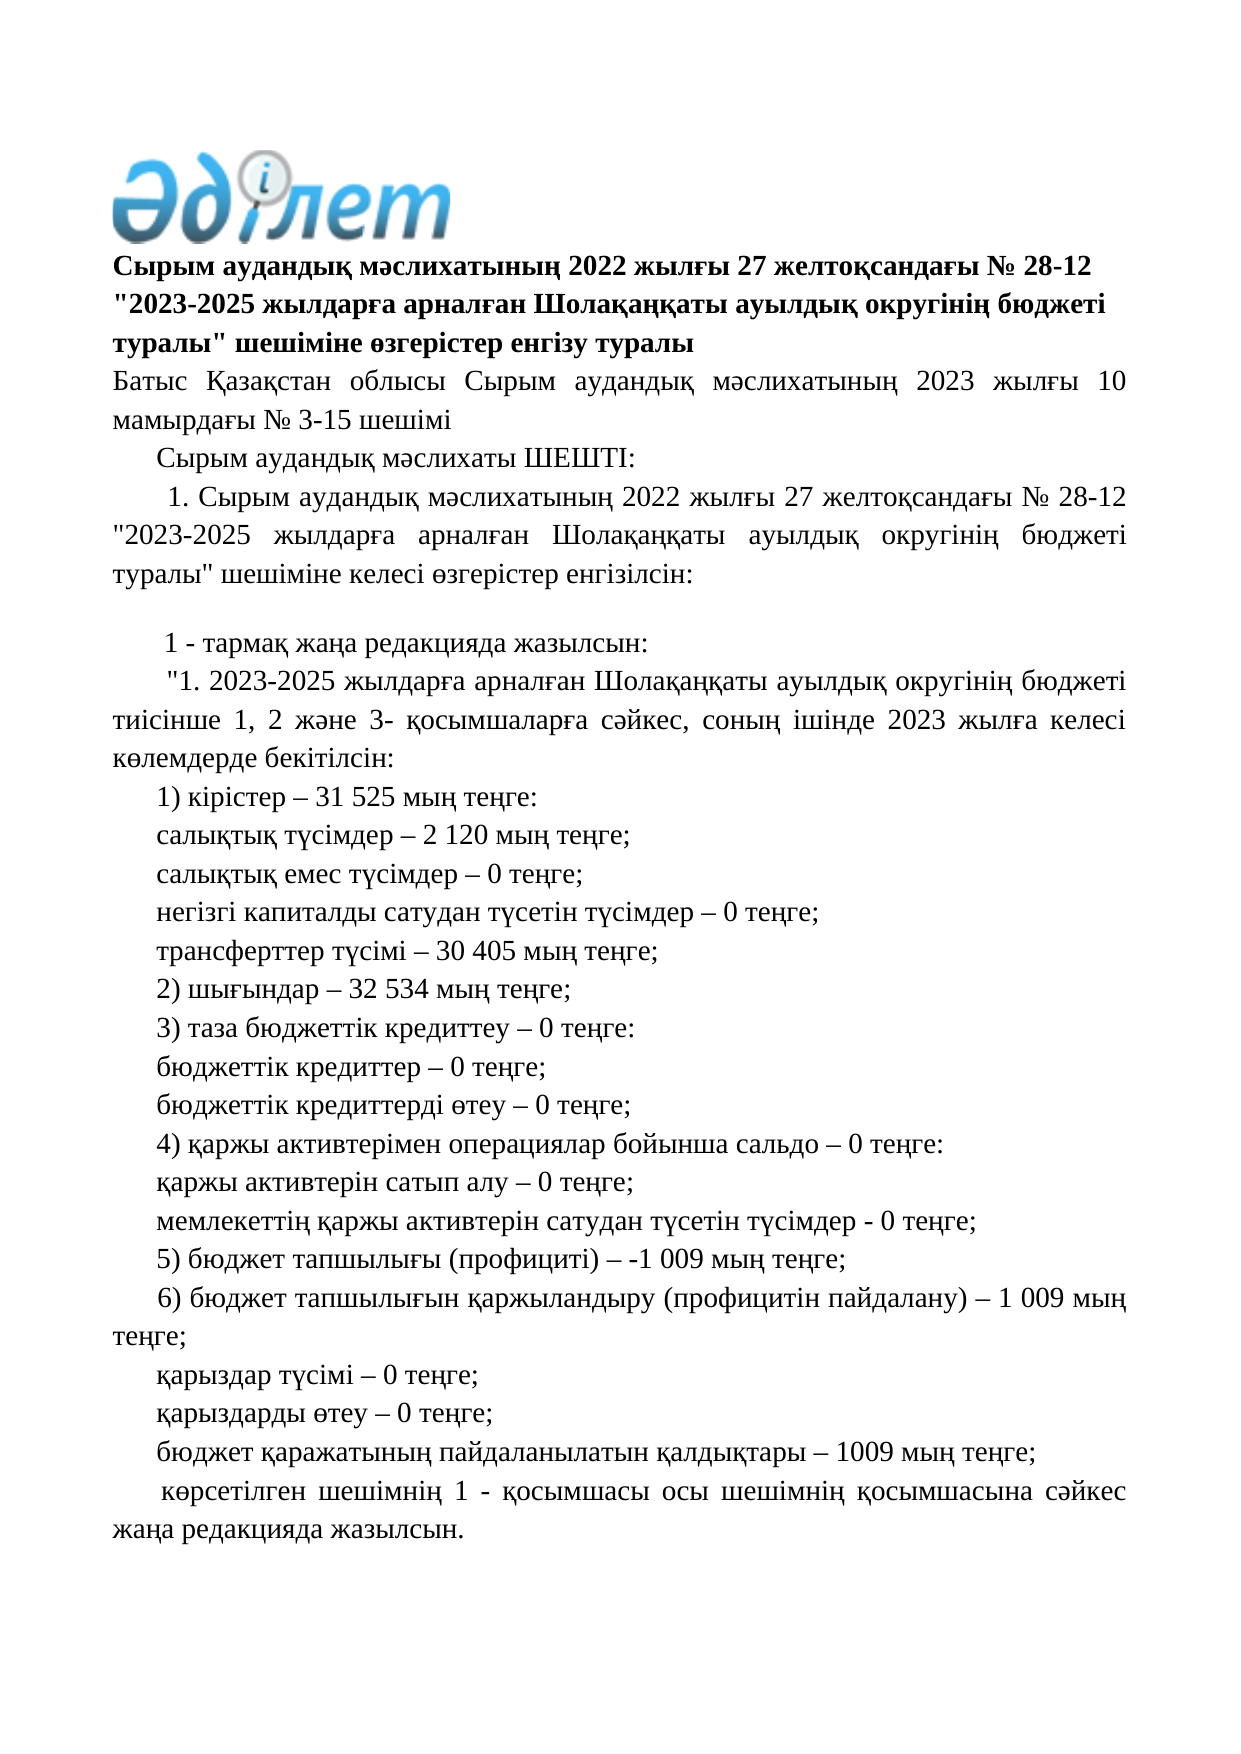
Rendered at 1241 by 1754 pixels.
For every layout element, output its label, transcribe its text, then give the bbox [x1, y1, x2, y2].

text 3) таза бюджеттік кредиттеу – 0 теңге: [112, 1010, 1128, 1044]
text 5) бюджет тапшылығы (профициті) – -1 009 мың теңге; [112, 1241, 1128, 1275]
text 1. Сырым аудандық мәслихатының 2022 жылғы 27 желтоқсандағы № 28-12 "2023-2025 жылдарға арналған Шолақаңқаты ауылдық округінің бюджеті туралы" шешіміне келесі өзгерістер енгізілсін: [112, 479, 1128, 589]
text 2) шығындар – 32 534 мың теңге; [112, 972, 1128, 1005]
text 6) бюджет тапшылығын қаржыландыру (профицитін пайдалану) – 1 009 мың теңге; [112, 1280, 1128, 1352]
text Сырым аудандық мәслихаты ШЕШТІ: [112, 440, 1128, 474]
text қарыздарды өтеу – 0 теңге; [112, 1396, 1128, 1429]
picture [112, 150, 451, 244]
text Батыс Қазақстан облысы Сырым аудандық мәслихатының 2023 жылғы 10 мамырдағы № 3-15 шешімі [112, 363, 1128, 435]
text негізгі капиталды сатудан түсетін түсімдер – 0 теңге; [112, 894, 1128, 928]
text 4) қаржы активтерімен операциялар бойынша сальдо – 0 теңге: [112, 1126, 1128, 1159]
text бюджеттік кредиттерді өтеу – 0 теңге; [112, 1087, 1128, 1121]
text 1 - тармақ жаңа редакцияда жазылсын: [112, 625, 1128, 658]
text салықтық емес түсімдер – 0 теңге; [112, 856, 1128, 889]
text бюджет қаражатының пайдаланылатын қалдықтары – 1009 мың теңге; [112, 1434, 1128, 1468]
text Сырым аудандық мәслихатының 2022 жылғы 27 желтоқсандағы № 28-12 "2023-2025 жылдарға арналған Шолақаңқаты ауылдық округінің бюджеті туралы" шешіміне өзгерістер енгізу туралы [112, 248, 1128, 358]
text бюджеттік кредиттер – 0 теңге; [112, 1049, 1128, 1082]
text қарыздар түсімі – 0 теңге; [112, 1357, 1128, 1391]
text 1) кірістер – 31 525 мың теңге: [112, 779, 1128, 812]
text трансферттер түсімі – 30 405 мың теңге; [112, 933, 1128, 967]
text "1. 2023-2025 жылдарға арналған Шолақаңқаты ауылдық округінің бюджеті тиісінше 1, 2 және 3- қосымшаларға сәйкес, соның ішінде 2023 жылға келесі көлемдерде бекітілсін: [112, 663, 1128, 774]
text салықтық түсімдер – 2 120 мың теңге; [112, 817, 1128, 851]
text мемлекеттің қаржы активтерін сатудан түсетін түсімдер - 0 теңге; [112, 1203, 1128, 1236]
text қаржы активтерін сатып алу – 0 теңге; [112, 1164, 1128, 1198]
text көрсетілген шешімнің 1 - қосымшасы осы шешімнің қосымшасына сәйкес жаңа редакцияда жазылсын. [112, 1473, 1128, 1545]
